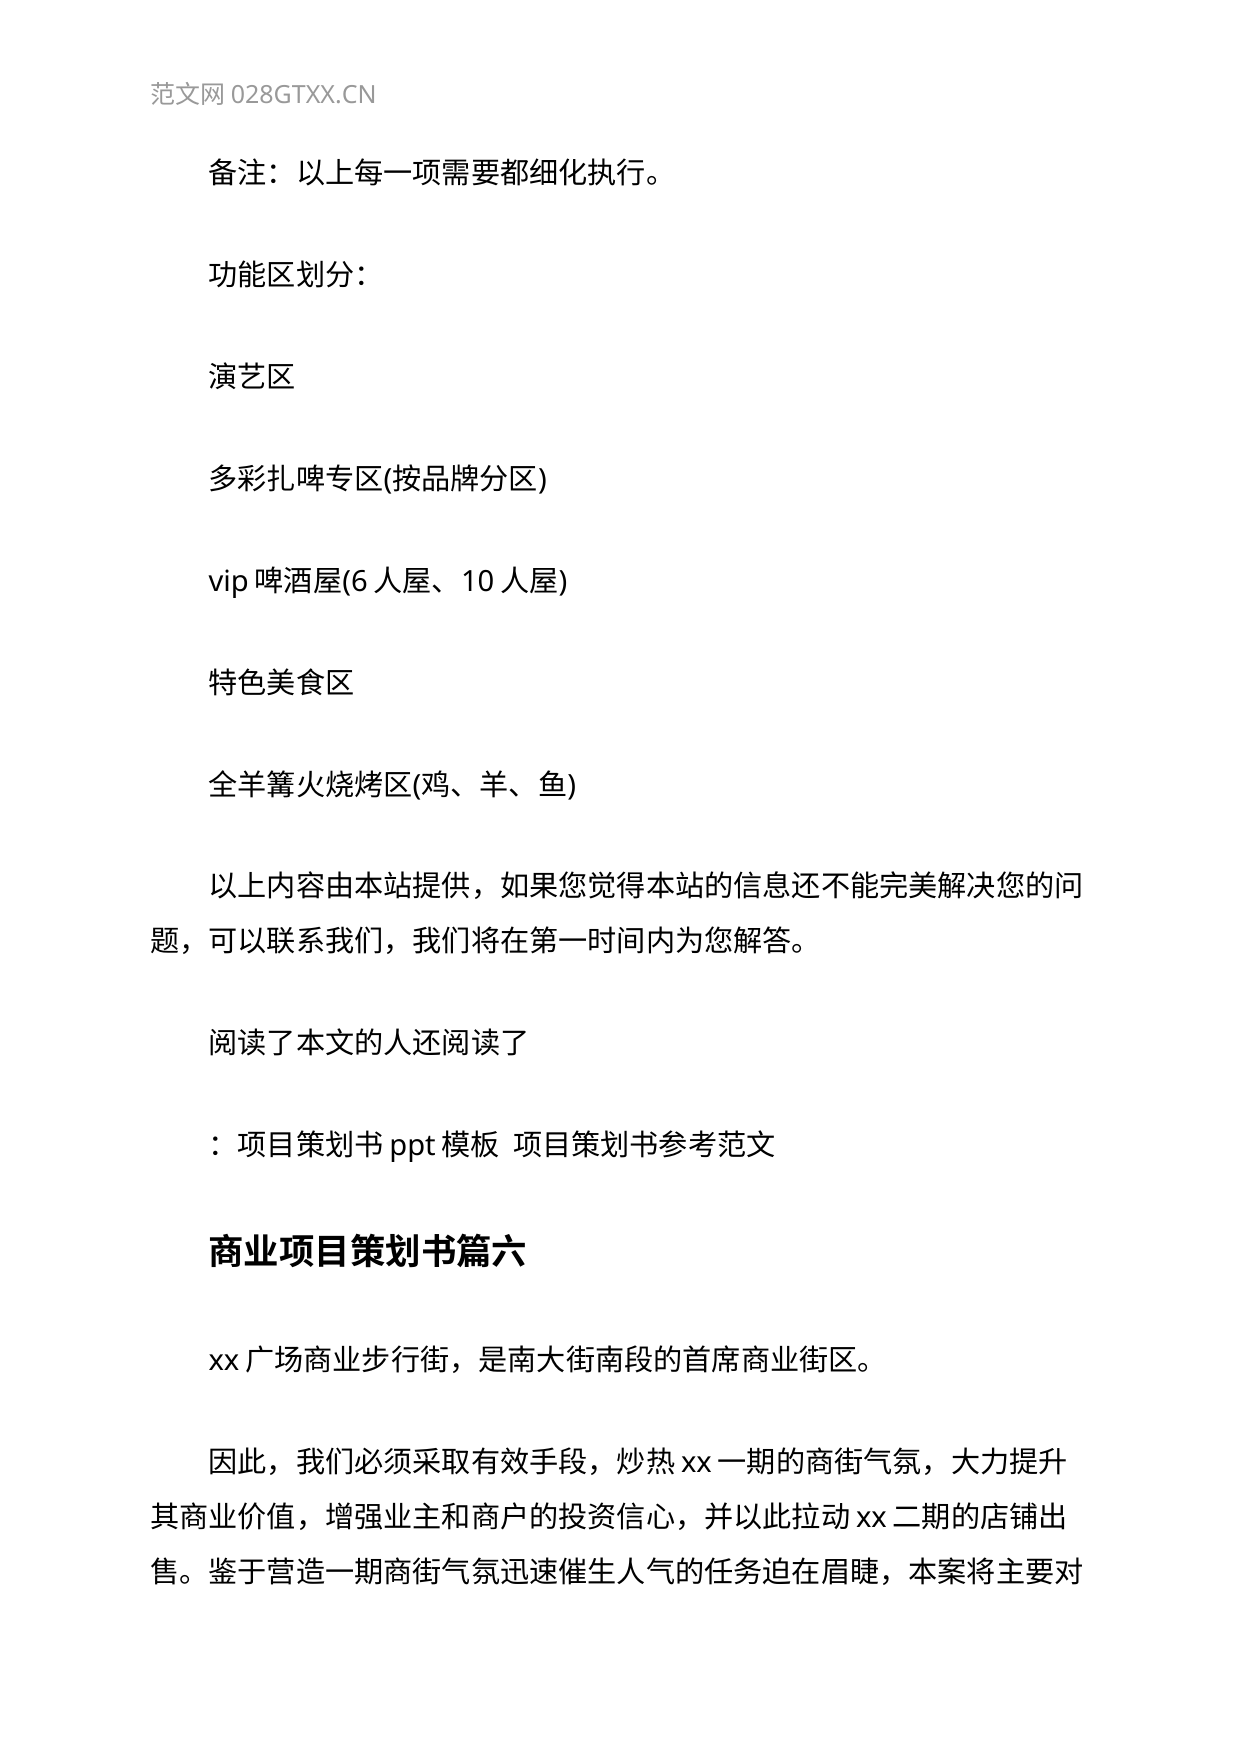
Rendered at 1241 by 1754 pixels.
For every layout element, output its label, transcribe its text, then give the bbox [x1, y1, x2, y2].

text 功能区划分： [150, 252, 1090, 294]
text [150, 1439, 1090, 1591]
text 全羊篝火烧烤区(鸡、羊、鱼) [150, 761, 1090, 803]
text 演艺区 [150, 353, 1090, 396]
text xx广场商业步行街，是南大街南段的首席商业街区。 [150, 1337, 1090, 1379]
text 阅读了本文的人还阅读了 [150, 1020, 1090, 1062]
text 商业项目策划书篇六 [150, 1223, 1090, 1275]
text 多彩扎啤专区(按品牌分区) [150, 455, 1090, 498]
text 特色美食区 [150, 659, 1090, 702]
text 备注：以上每一项需要都细化执行。 [150, 150, 1090, 192]
text ：项目策划书ppt模板 项目策划书参考范文 [150, 1121, 1090, 1164]
text vip啤酒屋(6人屋、10人屋) [150, 557, 1090, 600]
text 以上内容由本站提供，如果您觉得本站的信息还不能完美解决您的问题，可以联系我们，我们将在第一时间内为您解答。 [150, 863, 1090, 960]
